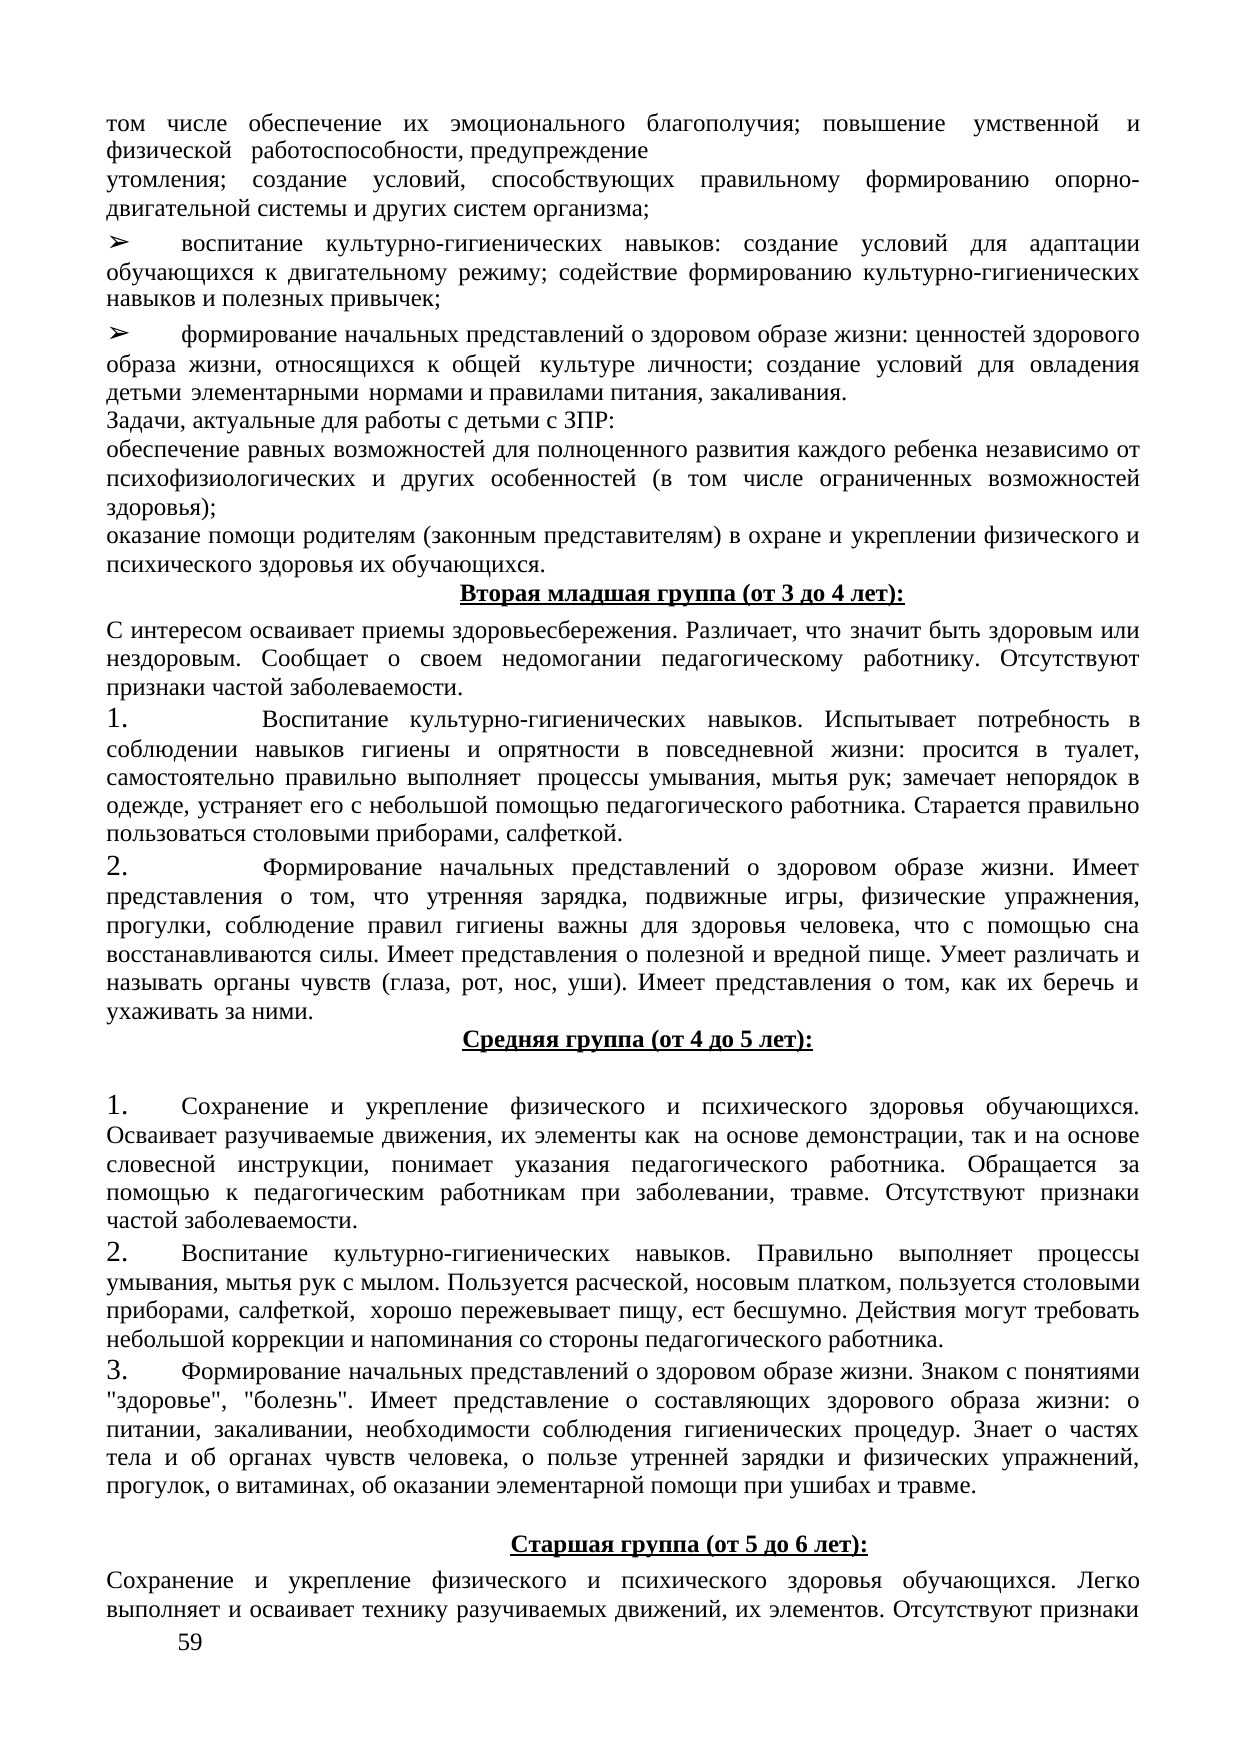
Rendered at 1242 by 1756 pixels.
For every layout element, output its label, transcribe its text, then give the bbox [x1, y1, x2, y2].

text обеспечение равных возможностей для полноценного развития каждого ребенка независимо от психофизиологических и других особенностей (в том числе ограниченных возможностей здоровья); [106, 434, 1140, 521]
list Сохранение и укрепление физического и психического здоровья обучающихся. Осваивает разучиваемые движения, их элементы как на основе демонстрации, так и на основе словесной инструкции, понимает указания педагогического работника. Обращается за помощью к педагогическим работникам при заболевании, травме. Отсутствуют признаки частой заболеваемости. [106, 1088, 1140, 1234]
list формирование начальных представлений о здоровом образе жизни: ценностей здорового образа жизни, относящихся к общей культуре личности; создание условий для овладения детьми элементарными нормами и правилами питания, закаливания. [106, 313, 1140, 405]
text Вторая младшая группа (от 3 до 4 лет): [459, 578, 1137, 607]
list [106, 110, 1140, 164]
list Воспитание культурно-гигиенических навыков. Испытывает потребность в соблюдении навыков гигиены и опрятности в повседневной жизни: просится в туалет, самостоятельно правильно выполняет процессы умывания, мытья рук; замечает непорядок в одежде, устраняет его с небольшой помощью педагогического работника. Старается правильно пользоваться столовыми приборами, салфеткой. [106, 701, 1140, 847]
list Формирование начальных представлений о здоровом образе жизни. Знаком с понятиями "здоровье", "болезнь". Имеет представление о составляющих здорового образа жизни: о питании, закаливании, необходимости соблюдения гигиенических процедур. Знает о частях тела и об органах чувств человека, о пользе утренней зарядки и физических упражнений, прогулок, о витаминах, об оказании элементарной помощи при ушибах и травме. [106, 1353, 1140, 1499]
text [106, 1566, 1140, 1623]
list Воспитание культурно-гигиенических навыков. Правильно выполняет процессы умывания, мытья рук с мылом. Пользуется расческой, носовым платком, пользуется столовыми приборами, салфеткой, хорошо пережевывает пищу, ест бесшумно. Действия могут требовать небольшой коррекции и напоминания со стороны педагогического работника. [106, 1235, 1140, 1352]
text Средняя группа (от 4 до 5 лет): [274, 1025, 1001, 1053]
list Формирование начальных представлений о здоровом образе жизни. Имеет представления о том, что утренняя зарядка, подвижные игры, физические упражнения, прогулки, соблюдение правил гигиены важны для здоровья человека, что с помощью сна восстанавливаются силы. Имеет представления о полезной и вредной пище. Умеет различать и называть органы чувств (глаза, рот, нос, уши). Имеет представления о том, как их беречь и ухаживать за ними. [106, 848, 1140, 1025]
text Задачи, актуальные для работы с детьми с ЗПР: [106, 406, 1140, 434]
text оказание помощи родителям (законным представителям) в охране и укреплении физического и психического здоровья их обучающихся. [106, 521, 1140, 578]
text С интересом осваивает приемы здоровьесбережения. Различает, что значит быть здоровым или нездоровым. Сообщает о своем недомогании педагогическому работнику. Отсутствуют признаки частой заболеваемости. [106, 615, 1140, 701]
text Старшая группа (от 5 до 6 лет): [510, 1529, 1137, 1558]
list воспитание культурно-гигиенических навыков: создание условий для адаптации обучающихся к двигательному режиму; содействие формированию культурно-гигиенических навыков и полезных привычек; [106, 223, 1140, 312]
text утомления; создание условий, способствующих правильному формированию опорно-двигательной системы и других систем организма; [106, 164, 1140, 221]
